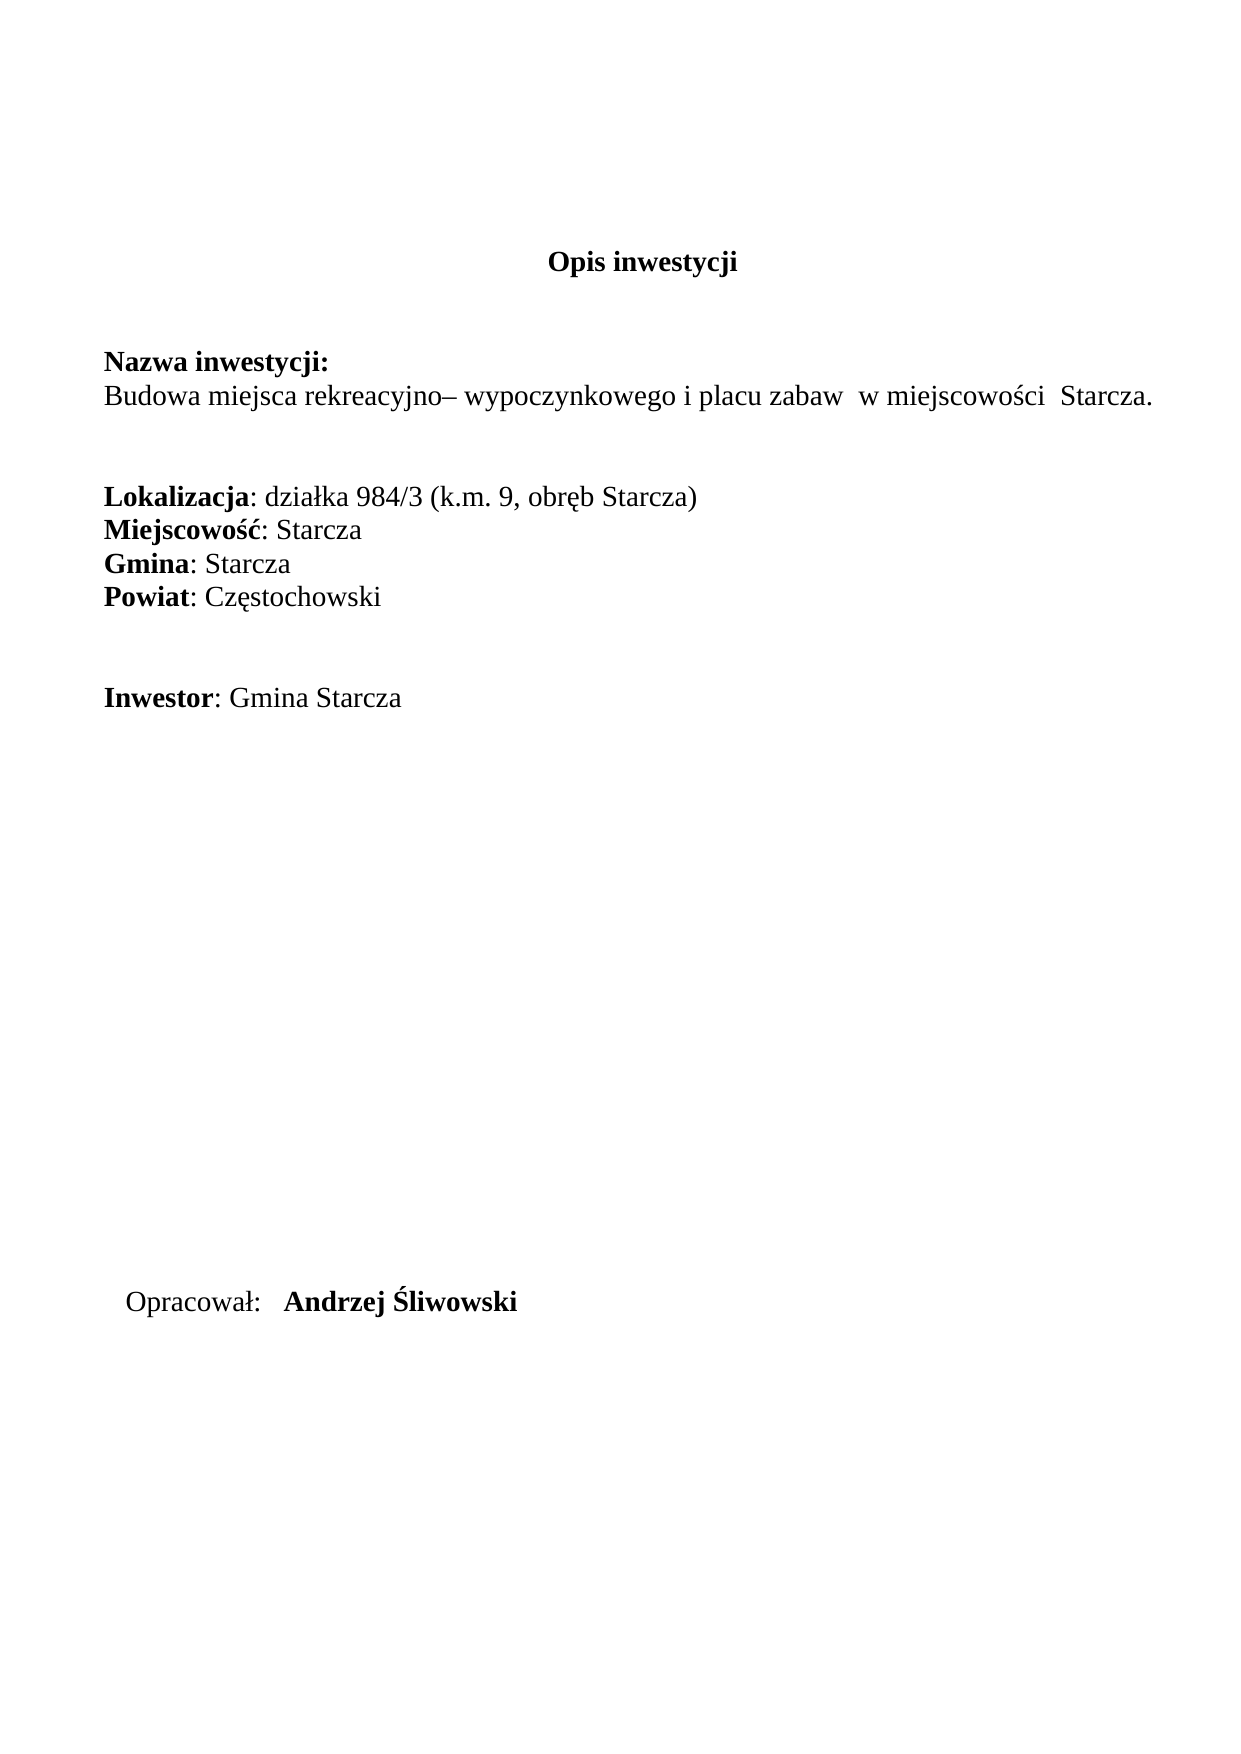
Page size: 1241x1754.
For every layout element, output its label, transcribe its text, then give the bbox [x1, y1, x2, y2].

text Miejscowość: Starcza [103, 512, 1181, 546]
subtitle Opis inwestycji [103, 244, 1181, 277]
text Budowa miejsca rekreacyjno– wypoczynkowego i placu zabaw w miejscowości Starcza. [103, 378, 1181, 412]
text Lokalizacja: działka 984/3 (k.m. 9, obręb Starcza) [103, 479, 1181, 512]
text Opracował: Andrzej Śliwowski [103, 1284, 1181, 1317]
text Inwestor: Gmina Starcza [103, 680, 1181, 713]
text Nazwa inwestycji: [103, 344, 1181, 378]
text Powiat: Częstochowski [103, 579, 1181, 613]
text Gmina: Starcza [103, 546, 1181, 579]
